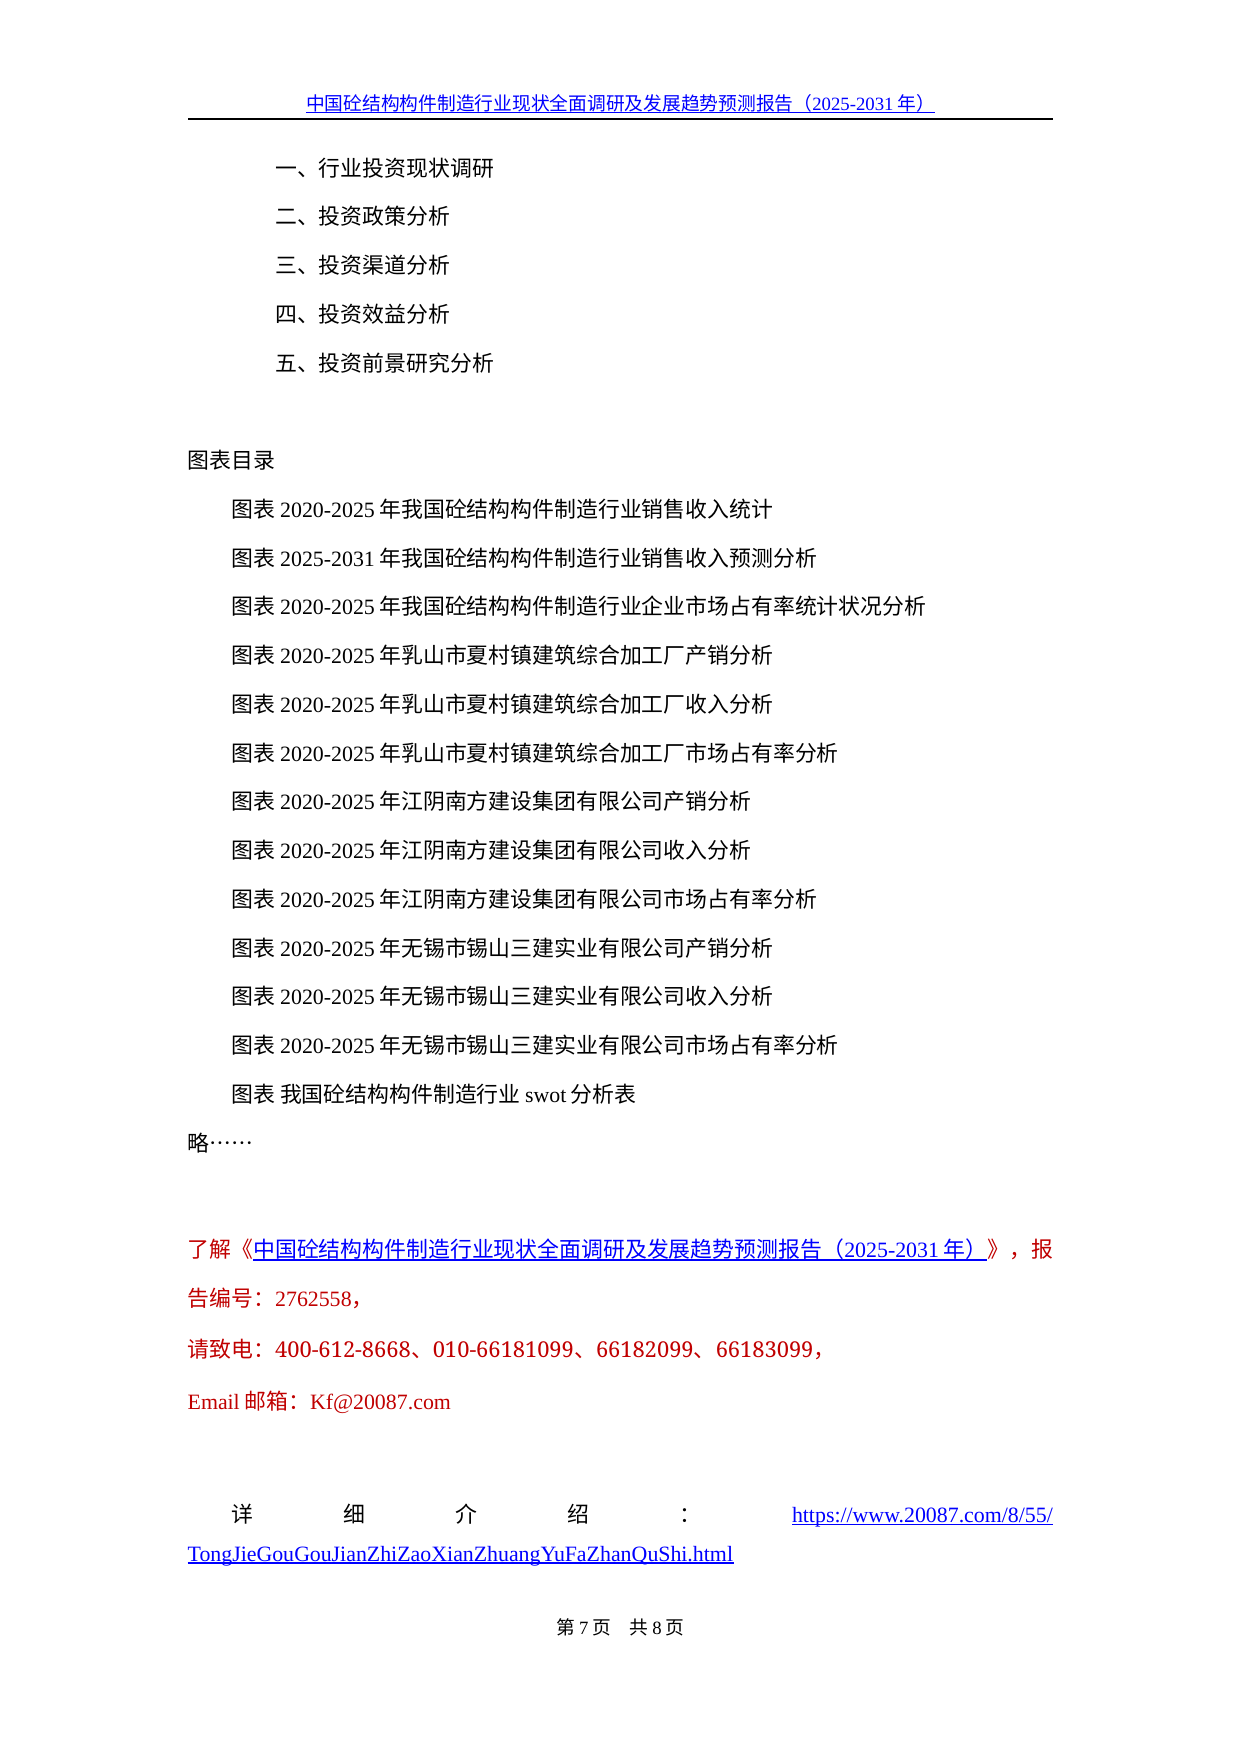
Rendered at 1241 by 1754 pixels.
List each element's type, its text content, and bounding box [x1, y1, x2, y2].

text 了解《中国砼结构构件制造行业现状全面调研及发展趋势预测报告（2025-2031年）》，报告编号：2762558， [187, 1232, 1053, 1313]
text 请致电：400-612-8668、010-66181099、66182099、66183099， [187, 1332, 1053, 1364]
text Email邮箱：Kf@20087.com [187, 1383, 1053, 1416]
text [187, 150, 1053, 1158]
text 详细介绍：https://www.20087.com/8/55/TongJieGouGouJianZhiZaoXianZhuangYuFaZhanQuShi.html [187, 1496, 1053, 1569]
